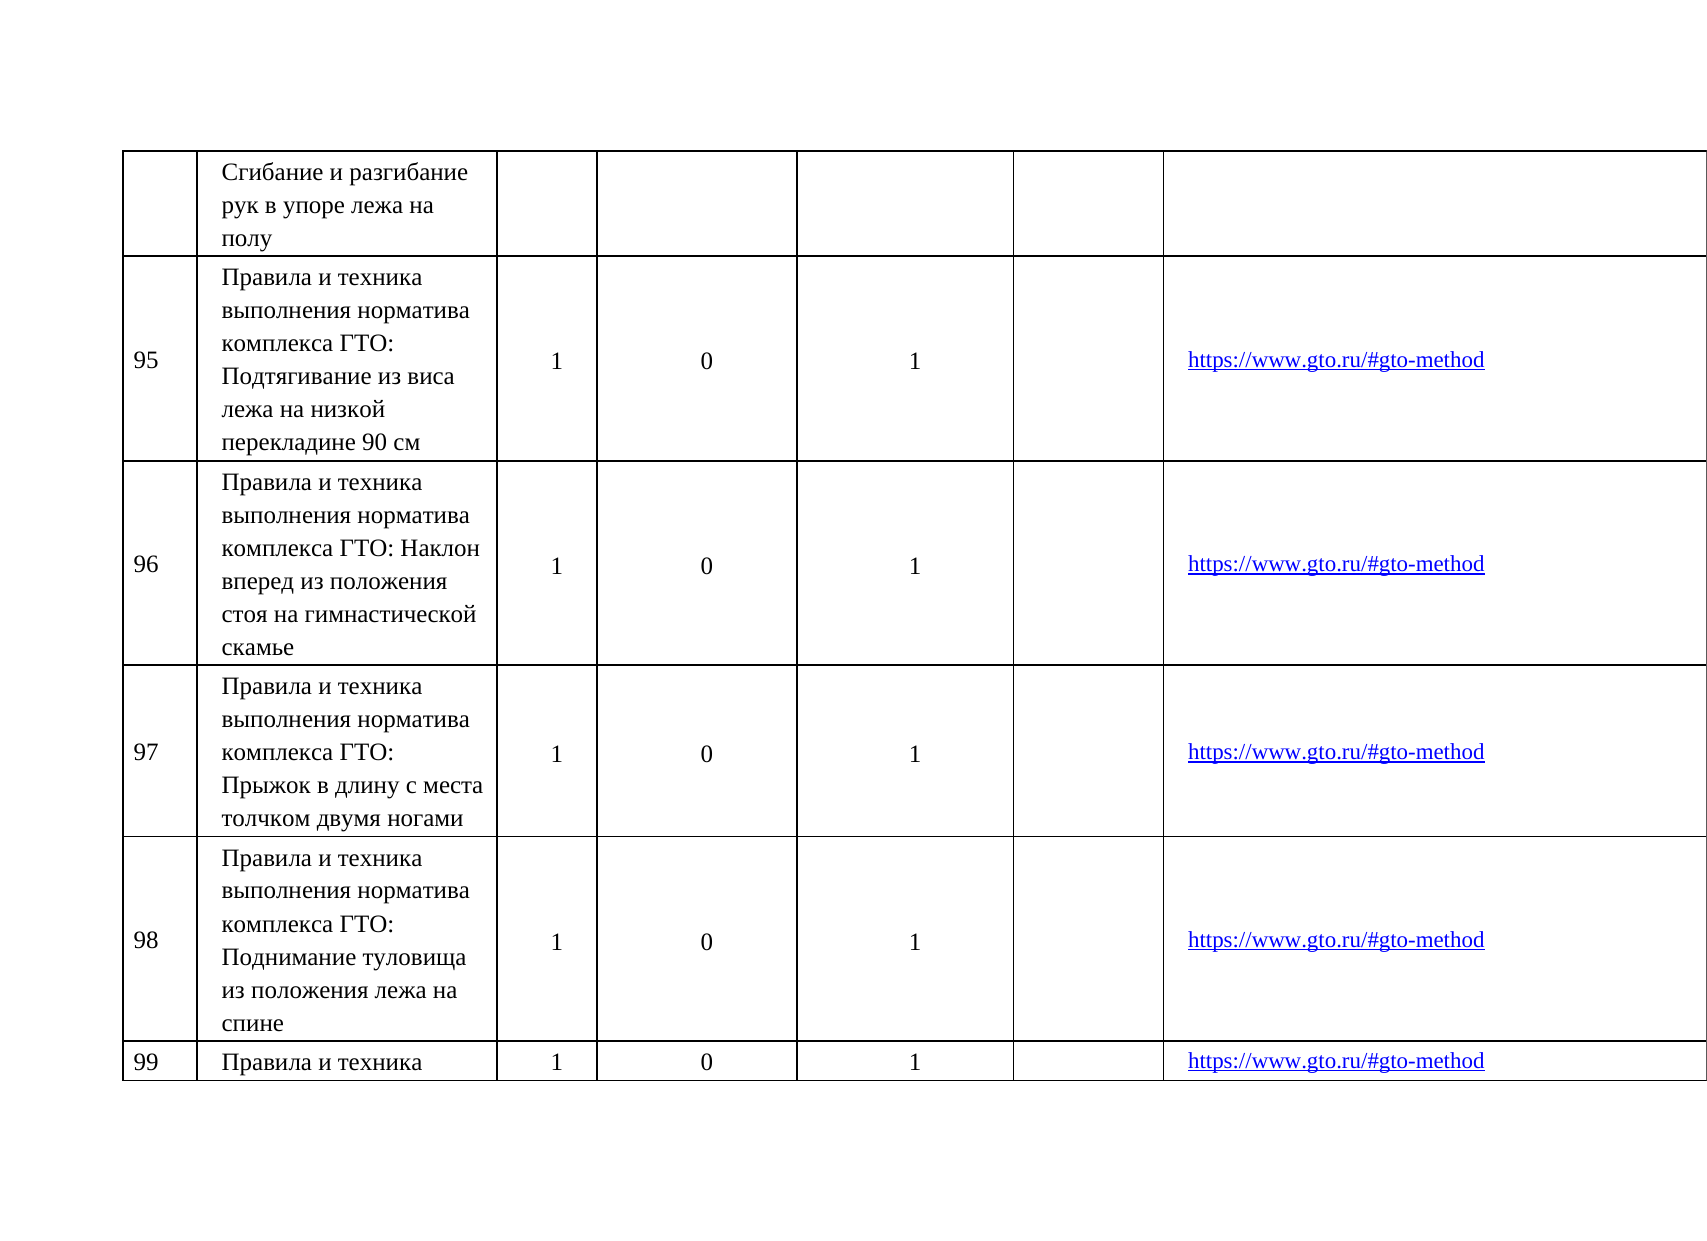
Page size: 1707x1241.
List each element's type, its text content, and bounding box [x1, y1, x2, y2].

table_cell 1 [498, 152, 596, 255]
table_cell 0 [598, 462, 796, 664]
table_cell Правила и техника выполнения норматива комплекса ГТО: Подтягивание из виса лежа на низкой перекладине 90 см [198, 257, 496, 460]
table_cell 0 [598, 257, 796, 460]
table_cell 97 [124, 666, 196, 836]
table_cell 1 [798, 1042, 1013, 1080]
table_cell https://www.gto.ru/#gto-method [1164, 666, 1706, 836]
table_cell https://www.gto.ru/#gto-method [1164, 837, 1706, 1040]
table_cell 1 [798, 462, 1013, 664]
table_cell [1014, 1042, 1163, 1080]
table_cell Правила и техника выполнения норматива комплекса ГТО: Наклон вперед из положения стоя на гимнастической скамье [198, 462, 496, 664]
table_cell 1 [798, 666, 1013, 836]
table_cell Правила и техника выполнения норматива комплекса ГТО: Прыжок в длину с места толчком двумя ногами [198, 666, 496, 836]
table_cell 95 [124, 257, 196, 460]
table_cell 0 [598, 1042, 796, 1080]
table_cell 1 [498, 837, 596, 1040]
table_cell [198, 152, 496, 255]
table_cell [1164, 1042, 1706, 1080]
table_cell 1 [498, 257, 596, 460]
table_cell https://www.gto.ru/#gto-method [1164, 257, 1706, 460]
table_cell 1 [798, 152, 1013, 255]
table_cell [1014, 152, 1163, 255]
table_cell Правила и техника выполнения норматива комплекса ГТО: Поднимание туловища из положения лежа на спине [198, 837, 496, 1040]
table_cell 1 [498, 1042, 596, 1080]
table_cell 1 [498, 462, 596, 664]
table_cell [1014, 257, 1163, 460]
table_cell https://www.gto.ru/#gto-method [1164, 462, 1706, 664]
table_cell 99 [124, 1042, 196, 1080]
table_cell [1164, 152, 1706, 255]
table_cell 98 [124, 837, 196, 1040]
table_cell 0 [598, 666, 796, 836]
table_cell 0 [598, 837, 796, 1040]
table_cell 1 [798, 837, 1013, 1040]
table_cell [1014, 666, 1163, 836]
table_cell 0 [598, 152, 796, 255]
table_cell 1 [798, 257, 1013, 460]
table_cell 94 [124, 152, 196, 255]
table_cell [1014, 462, 1163, 664]
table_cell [198, 1042, 496, 1080]
table_cell 96 [124, 462, 196, 664]
table_cell 1 [498, 666, 596, 836]
table_cell [1014, 837, 1163, 1040]
